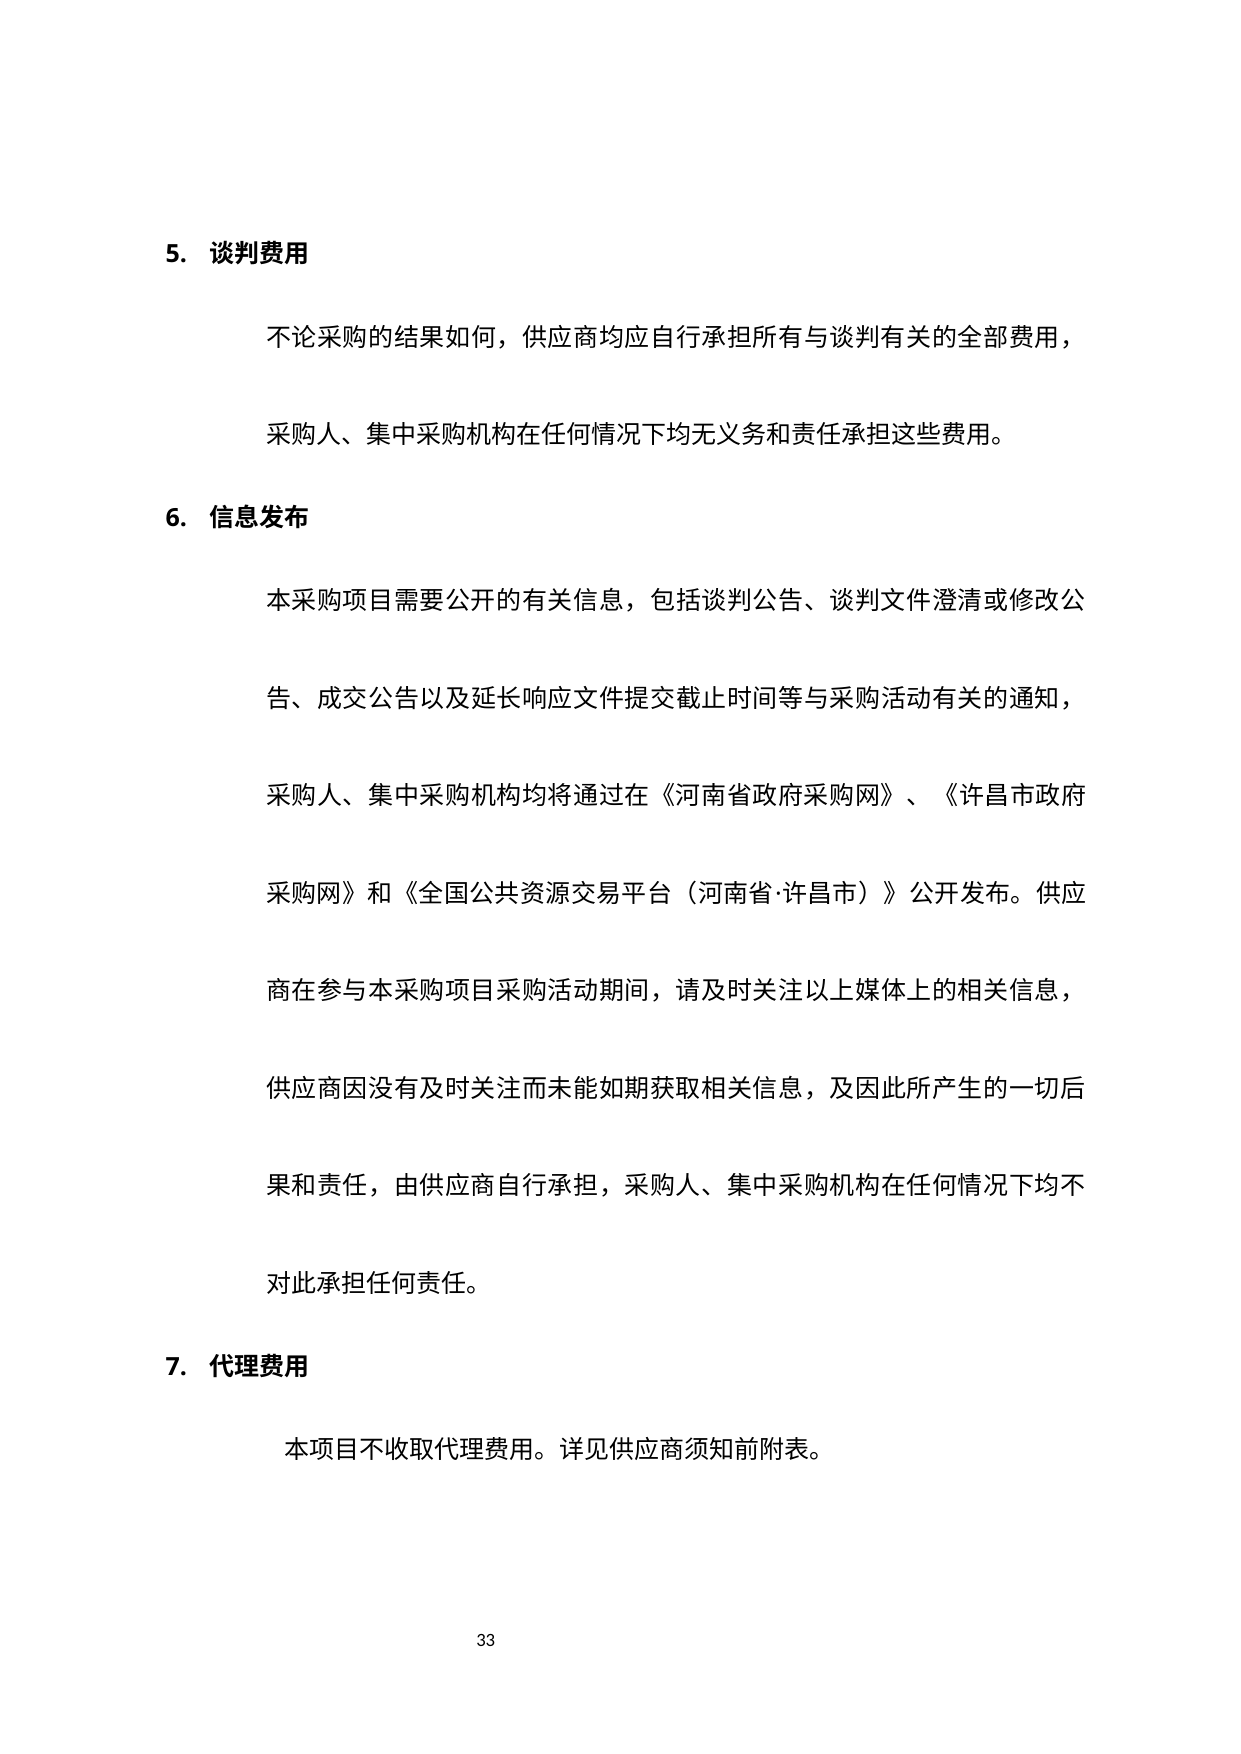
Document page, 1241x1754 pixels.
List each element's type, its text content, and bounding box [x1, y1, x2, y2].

text 本采购项目需要公开的有关信息，包括谈判公告、谈判文件澄清或修改公告、成交公告以及延长响应文件提交截止时间等与采购活动有关的通知，采购人、集中采购机构均将通过在《河南省政府采购网》、《许昌市政府采购网》和《全国公共资源交易平台（河南省·许昌市）》公开发布。供应商在参与本采购项目采购活动期间，请及时关注以上媒体上的相关信息，供应商因没有及时关注而未能如期获取相关信息，及因此所产生的一切后果和责任，由供应商自行承担，采购人、集中采购机构在任何情况下均不对此承担任何责任。 [266, 566, 1087, 1314]
list 信息发布 [165, 483, 1087, 548]
list 本项目不收取代理费用。详见供应商须知前附表。 [209, 1415, 1087, 1480]
text 不论采购的结果如何，供应商均应自行承担所有与谈判有关的全部费用，采购人、集中采购机构在任何情况下均无义务和责任承担这些费用。 [266, 303, 1087, 465]
list 代理费用 [165, 1332, 1087, 1397]
list 谈判费用 [165, 219, 1087, 284]
